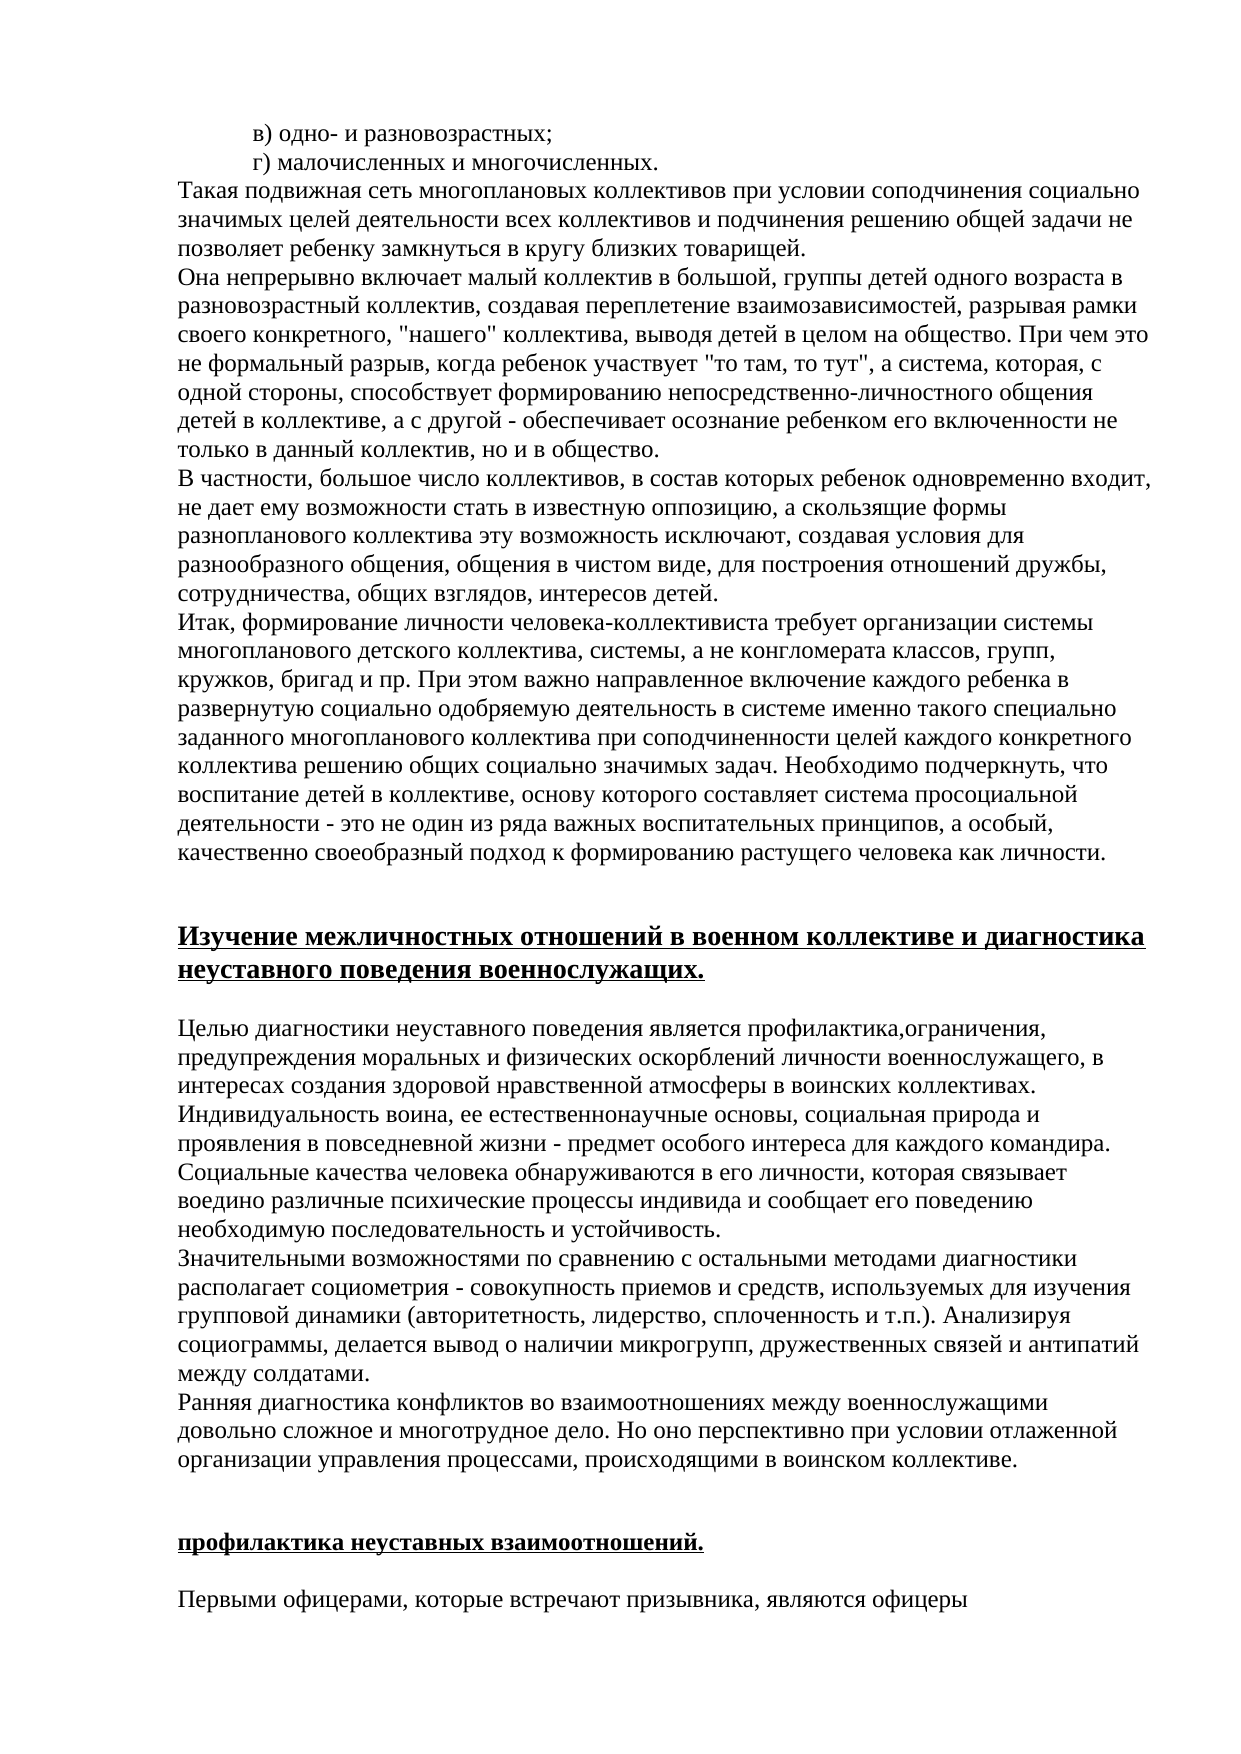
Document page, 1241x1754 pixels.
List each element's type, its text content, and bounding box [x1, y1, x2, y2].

text Изучение межличностных отношений в военном коллективе и диагностика неуставного поведения военнослужащих. [177, 919, 1152, 984]
text Целью диагностики неуставного поведения является профилактика,ограничения, предупреждения моральных и физических оскорблений личности военнослужащего, в интересах создания здоровой нравственной атмосферы в воинских коллективах. Индивидуальность воина, ее естественнонаучные основы, социальная природа и проявления в повседневной жизни - предмет особого интереса для каждого командира. Социальные качества человека обнаруживаются в его личности, которая связывает воедино различные психические процессы индивида и сообщает его поведению необходимую последовательность и устойчивость. Значительными возможностями по сравнению с остальными методами диагностики располагает социометрия - совокупность приемов и средств, используемых для изучения групповой динамики (авторитетность, лидерство, сплоченность и т.п.). Анализируя социограммы, делается вывод о наличии микрогрупп, дружественных связей и антипатий между солдатами. Ранняя диагностика конфликтов во взаимоотношениях между военнослужащими довольно сложное и многотрудное дело. Но оно перспективно при условии отлаженной организации управления процессами, происходящими в воинском коллективе. [177, 984, 1152, 1502]
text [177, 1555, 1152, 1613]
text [252, 118, 1152, 176]
text Такая подвижная сеть многоплановых коллективов при условии соподчинения социально значимых целей деятельности всех коллективов и подчинения решению общей задачи не позволяет ребенку замкнуться в кругу близких товарищей. Она непрерывно включает малый коллектив в большой, группы детей одного возраста в разновозрастный коллектив, создавая переплетение взаимозависимостей, разрывая рамки своего конкретного, "нашего" коллектива, выводя детей в целом на общество. При чем это не формальный разрыв, когда ребенок участвует "то там, то тут", а система, которая, с одной стороны, способствует формированию непосредственно-личностного общения детей в коллективе, а с другой - обеспечивает осознание ребенком его включенности не только в данный коллектив, но и в общество. В частности, большое число коллективов, в состав которых ребенок одновременно входит, не дает ему возможности стать в известную оппозицию, а скользящие формы разнопланового коллектива эту возможность исключают, создавая условия для разнообразного общения, общения в чистом виде, для построения отношений дружбы, сотрудничества, общих взглядов, интересов детей. Итак, формирование личности человека-коллективиста требует организации системы многопланового детского коллектива, системы, а не конгломерата классов, групп, кружков, бригад и пр. При этом важно направленное включение каждого ребенка в развернутую социально одобряемую деятельность в системе именно такого специально заданного многопланового коллектива при соподчиненности целей каждого конкретного коллектива решению общих социально значимых задач. Необходимо подчеркнуть, что воспитание детей в коллективе, основу которого составляет система просоциальной деятельности - это не один из ряда важных воспитательных принципов, а особый, качественно своеобразный подход к формированию растущего человека как личности. [177, 176, 1152, 894]
text профилактика неуставных взаимоотношений. [177, 1527, 1152, 1555]
